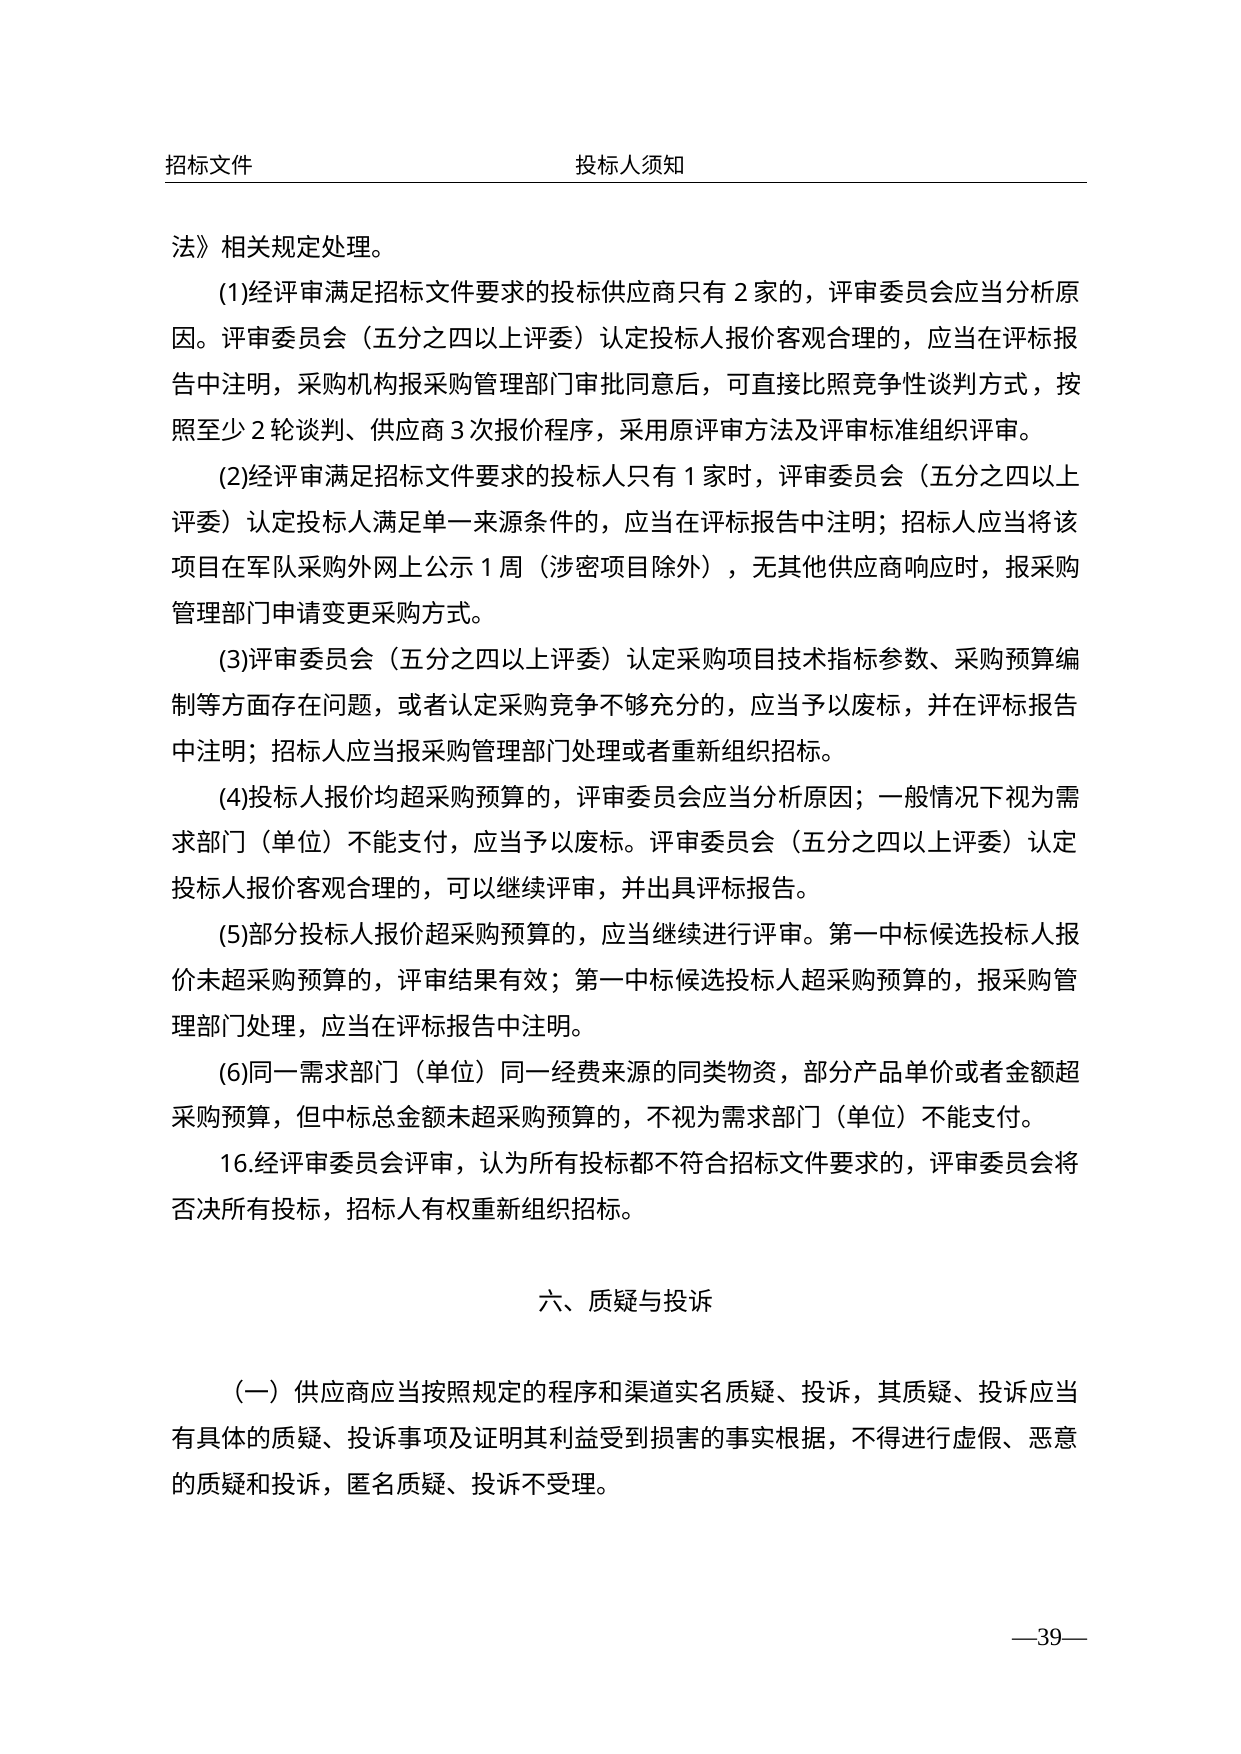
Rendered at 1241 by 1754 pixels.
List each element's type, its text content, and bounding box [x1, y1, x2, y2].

text (1)经评审满足招标文件要求的投标供应商只有2家的，评审委员会应当分析原因。评审委员会（五分之四以上评委）认定投标人报价客观合理的，应当在评标报告中注明，采购机构报采购管理部门审批同意后，可直接比照竞争性谈判方式，按照至少2轮谈判、供应商3次报价程序，采用原评审方法及评审标准组织评审。 [171, 265, 1081, 448]
text (2)经评审满足招标文件要求的投标人只有1家时，评审委员会（五分之四以上评委）认定投标人满足单一来源条件的，应当在评标报告中注明；招标人应当将该项目在军队采购外网上公示1周（涉密项目除外），无其他供应商响应时，报采购管理部门申请变更采购方式。 [171, 448, 1081, 632]
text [171, 219, 1081, 265]
text (6)同一需求部门（单位）同一经费来源的同类物资，部分产品单价或者金额超采购预算，但中标总金额未超采购预算的，不视为需求部门（单位）不能支付。 [171, 1044, 1081, 1136]
text (3)评审委员会（五分之四以上评委）认定采购项目技术指标参数、采购预算编制等方面存在问题，或者认定采购竞争不够充分的，应当予以废标，并在评标报告中注明；招标人应当报采购管理部门处理或者重新组织招标。 [171, 632, 1081, 769]
text (4)投标人报价均超采购预算的，评审委员会应当分析原因；一般情况下视为需求部门（单位）不能支付，应当予以废标。评审委员会（五分之四以上评委）认定投标人报价客观合理的，可以继续评审，并出具评标报告。 [171, 769, 1081, 907]
text 16.经评审委员会评审，认为所有投标都不符合招标文件要求的，评审委员会将否决所有投标，招标人有权重新组织招标。 [171, 1136, 1081, 1228]
text 六、质疑与投诉 [171, 1273, 1081, 1319]
text （一）供应商应当按照规定的程序和渠道实名质疑、投诉，其质疑、投诉应当有具体的质疑、投诉事项及证明其利益受到损害的事实根据，不得进行虚假、恶意的质疑和投诉，匿名质疑、投诉不受理。 [171, 1365, 1081, 1503]
text (5)部分投标人报价超采购预算的，应当继续进行评审。第一中标候选投标人报价未超采购预算的，评审结果有效；第一中标候选投标人超采购预算的，报采购管理部门处理，应当在评标报告中注明。 [171, 907, 1081, 1044]
